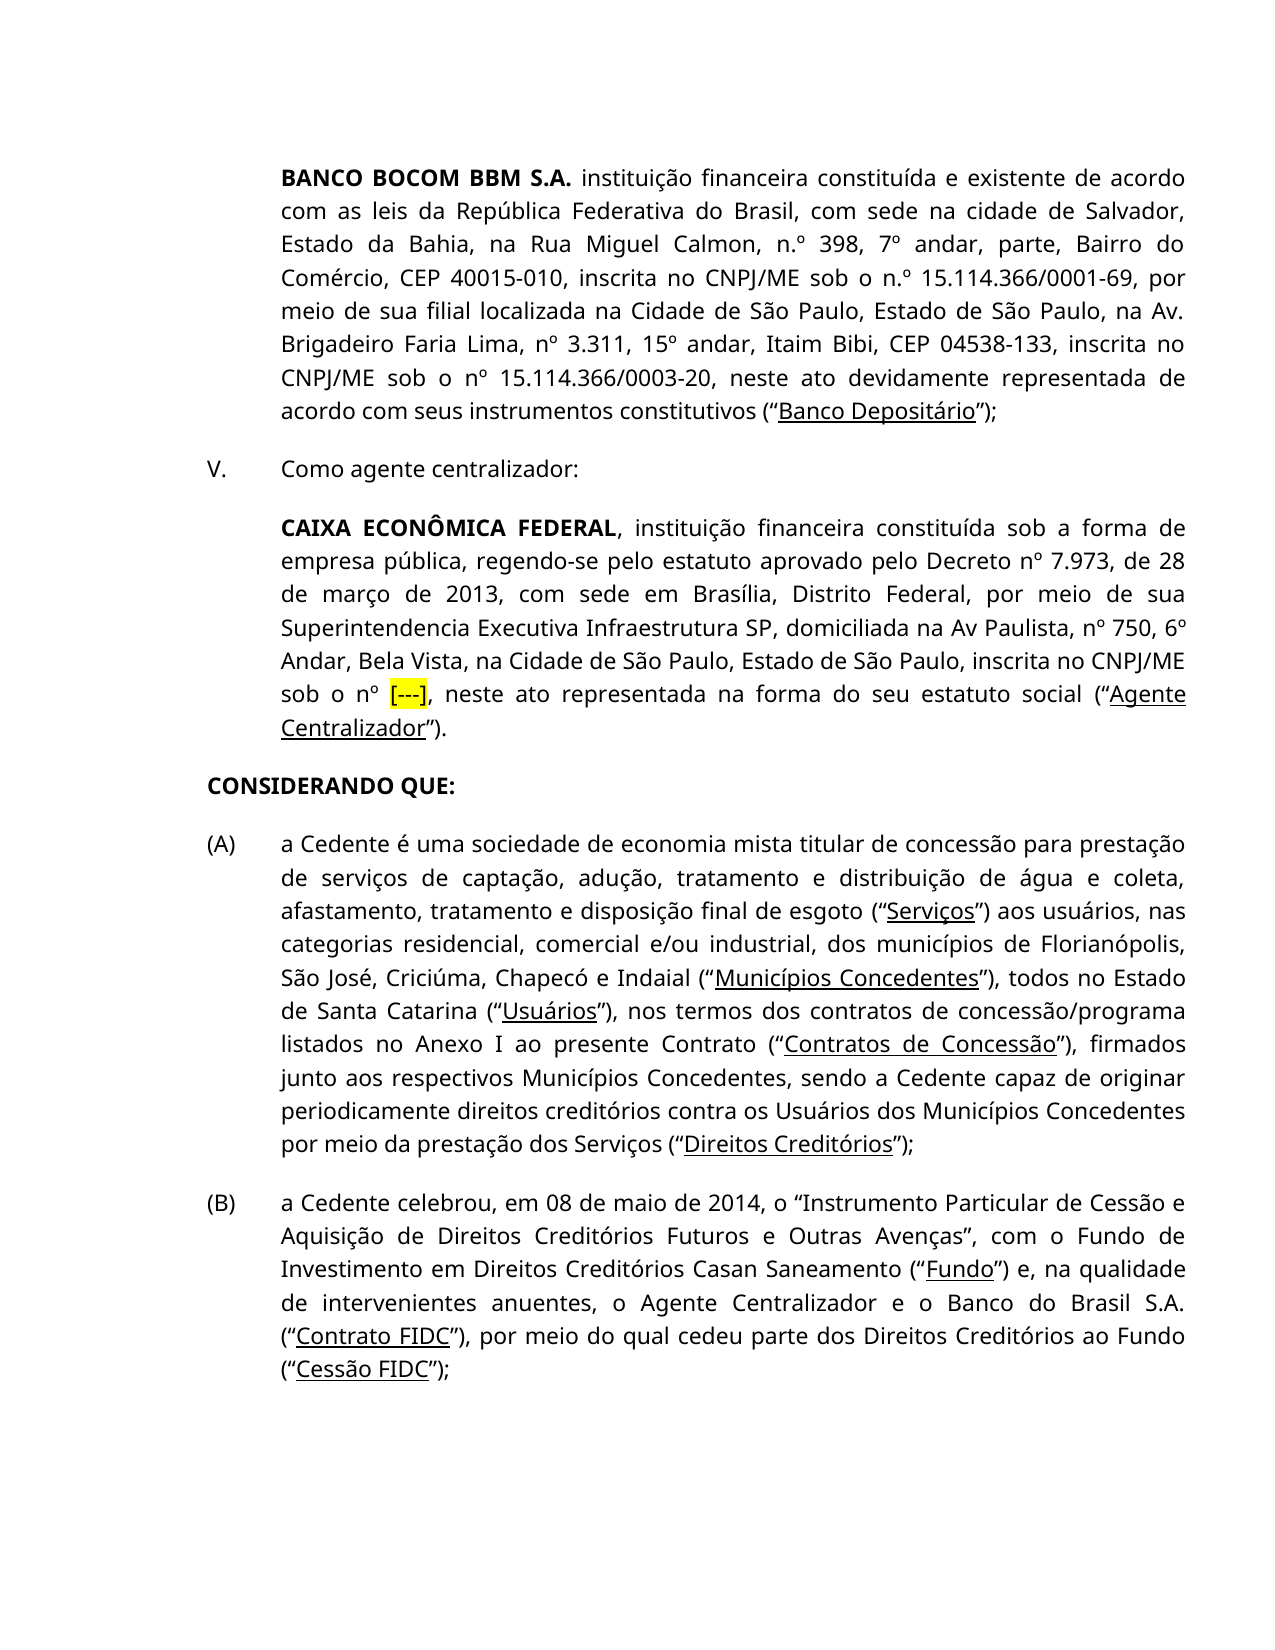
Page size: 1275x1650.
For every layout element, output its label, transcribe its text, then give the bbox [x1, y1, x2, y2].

list Como agente centralizador: [207, 451, 1186, 484]
text CONSIDERANDO QUE: [207, 768, 1186, 801]
text CAIXA ECONÔMICA FEDERAL, instituição financeira constituída sob a forma de empresa pública, regendo-se pelo estatuto aprovado pelo Decreto nº 7.973, de 28 de março de 2013, com sede em Brasília, Distrito Federal, por meio de sua Superintendencia Executiva Infraestrutura SP, domiciliada na Av Paulista, nº 750, 6º Andar, Bela Vista, na Cidade de São Paulo, Estado de São Paulo, inscrita no CNPJ/ME sob o nº [---], neste ato representada na forma do seu estatuto social (“Agente Centralizador”). [281, 509, 1186, 743]
list a Cedente celebrou, em 08 de maio de 2014, o “Instrumento Particular de Cessão e Aquisição de Direitos Creditórios Futuros e Outras Avenças”, com o Fundo de Investimento em Direitos Creditórios Casan Saneamento (“Fundo”) e, na qualidade de intervenientes anuentes, o Agente Centralizador e o Banco do Brasil S.A. (“Contrato FIDC”), por meio do qual cedeu parte dos Direitos Creditórios ao Fundo (“Cessão FIDC”); [207, 1184, 1186, 1384]
text BANCO BOCOM BBM S.A. instituição financeira constituída e existente de acordo com as leis da República Federativa do Brasil, com sede na cidade de Salvador, Estado da Bahia, na Rua Miguel Calmon, n.º 398, 7º andar, parte, Bairro do Comércio, CEP 40015-010, inscrita no CNPJ/ME sob o n.º 15.114.366/0001-69, por meio de sua filial localizada na Cidade de São Paulo, Estado de São Paulo, na Av. Brigadeiro Faria Lima, nº 3.311, 15º andar, Itaim Bibi, CEP 04538-133, inscrita no CNPJ/ME sob o nº 15.114.366/0003-20, neste ato devidamente representada de acordo com seus instrumentos constitutivos (“Banco Depositário”); [281, 159, 1186, 426]
list a Cedente é uma sociedade de economia mista titular de concessão para prestação de serviços de captação, adução, tratamento e distribuição de água e coleta, afastamento, tratamento e disposição final de esgoto (“Serviços”) aos usuários, nas categorias residencial, comercial e/ou industrial, dos municípios de Florianópolis, São José, Criciúma, Chapecó e Indaial (“Municípios Concedentes”), todos no Estado de Santa Catarina (“Usuários”), nos termos dos contratos de concessão/programa listados no Anexo I ao presente Contrato (“Contratos de Concessão”), firmados junto aos respectivos Municípios Concedentes, sendo a Cedente capaz de originar periodicamente direitos creditórios contra os Usuários dos Municípios Concedentes por meio da prestação dos Serviços (“Direitos Creditórios”); [207, 826, 1186, 1159]
